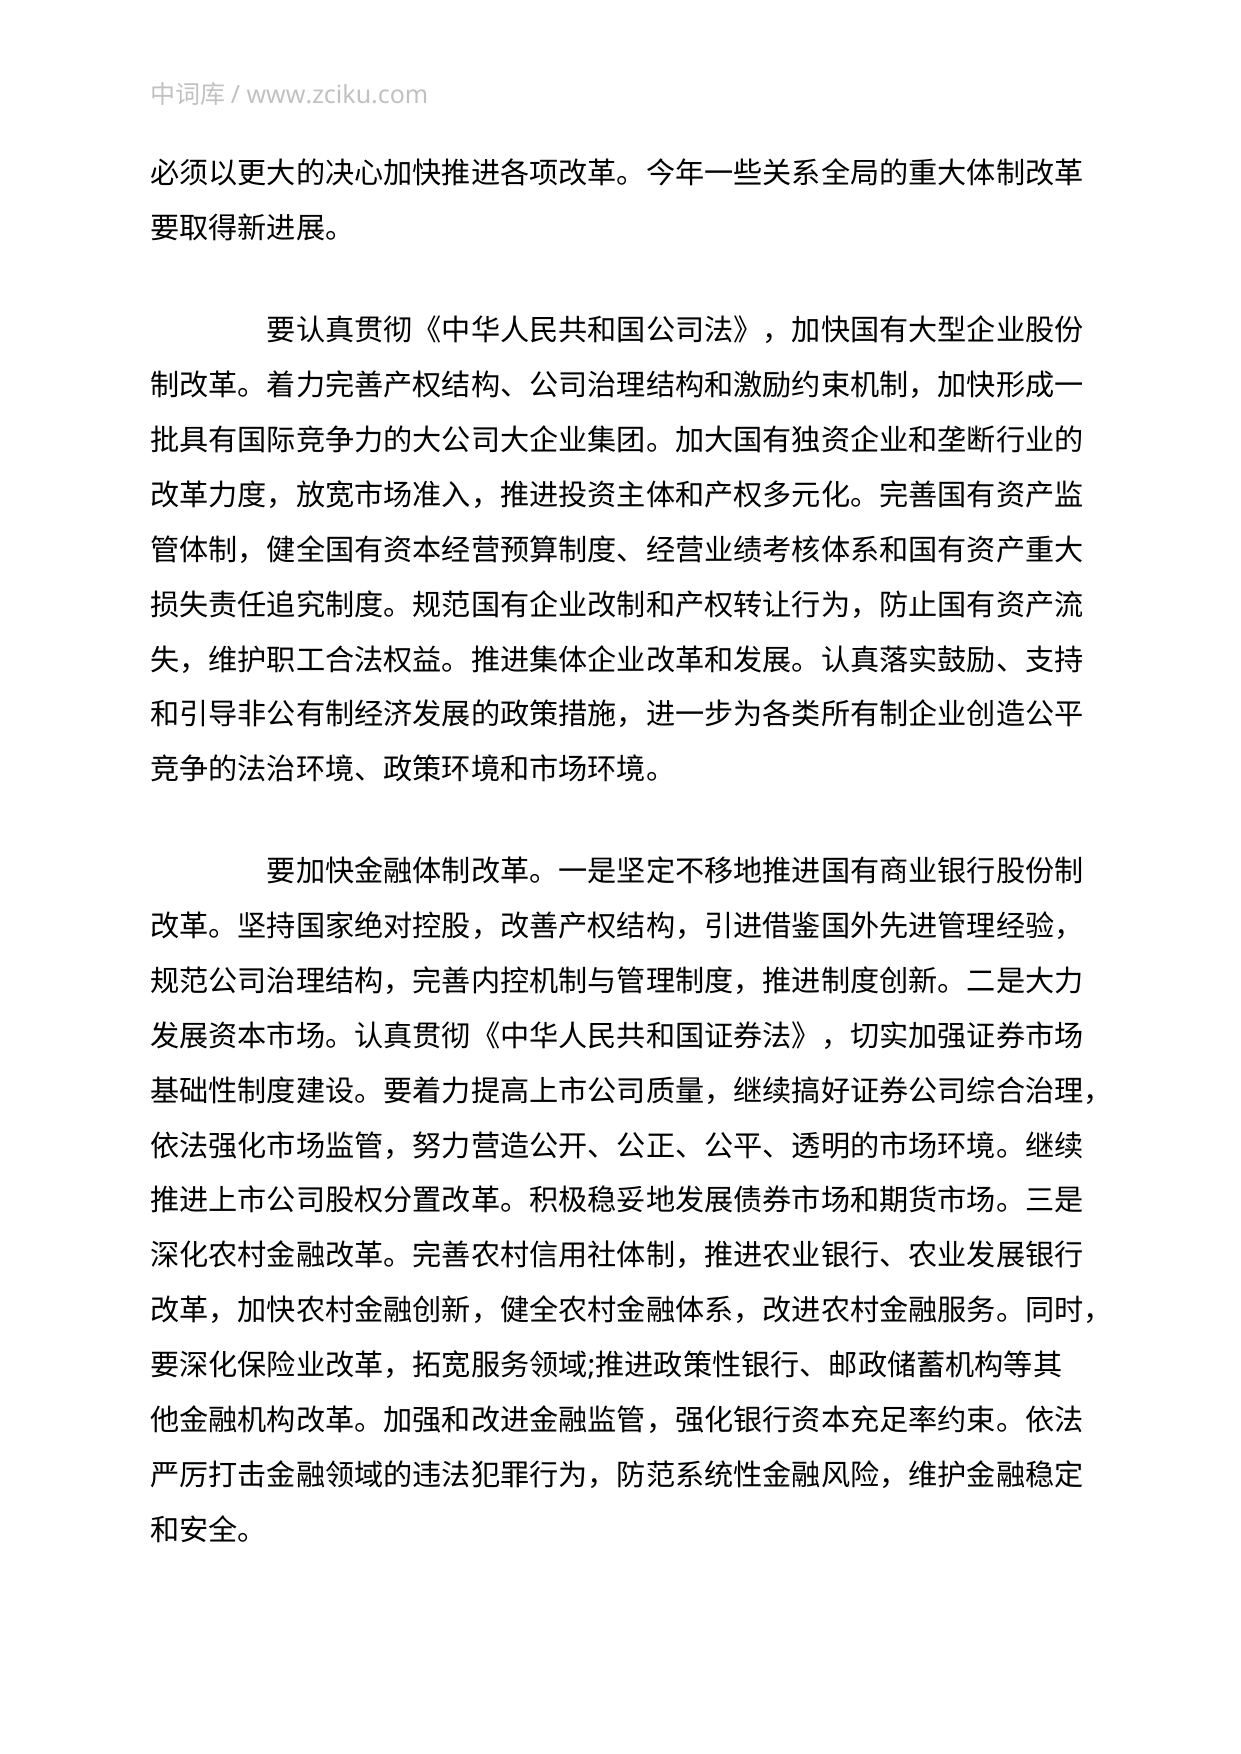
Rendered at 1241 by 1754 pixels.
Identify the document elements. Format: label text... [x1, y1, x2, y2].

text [150, 150, 1090, 247]
text 要认真贯彻《中华人民共和国公司法》，加快国有大型企业股份制改革。着力完善产权结构、公司治理结构和激励约束机制，加快形成一批具有国际竞争力的大公司大企业集团。加大国有独资企业和垄断行业的改革力度，放宽市场准入，推进投资主体和产权多元化。完善国有资产监管体制，健全国有资本经营预算制度、经营业绩考核体系和国有资产重大损失责任追究制度。规范国有企业改制和产权转让行为，防止国有资产流失，维护职工合法权益。推进集体企业改革和发展。认真落实鼓励、支持和引导非公有制经济发展的政策措施，进一步为各类所有制企业创造公平竞争的法治环境、政策环境和市场环境。 [150, 307, 1090, 788]
text 要加快金融体制改革。一是坚定不移地推进国有商业银行股份制改革。坚持国家绝对控股，改善产权结构，引进借鉴国外先进管理经验，规范公司治理结构，完善内控机制与管理制度，推进制度创新。二是大力发展资本市场。认真贯彻《中华人民共和国证券法》，切实加强证券市场基础性制度建设。要着力提高上市公司质量，继续搞好证券公司综合治理，依法强化市场监管，努力营造公开、公正、公平、透明的市场环境。继续推进上市公司股权分置改革。积极稳妥地发展债券市场和期货市场。三是深化农村金融改革。完善农村信用社体制，推进农业银行、农业发展银行改革，加快农村金融创新，健全农村金融体系，改进农村金融服务。同时，要深化保险业改革，拓宽服务领域;推进政策性银行、邮政储蓄机构等其他金融机构改革。加强和改进金融监管，强化银行资本充足率约束。依法严厉打击金融领域的违法犯罪行为，防范系统性金融风险，维护金融稳定和安全。 [150, 848, 1090, 1549]
